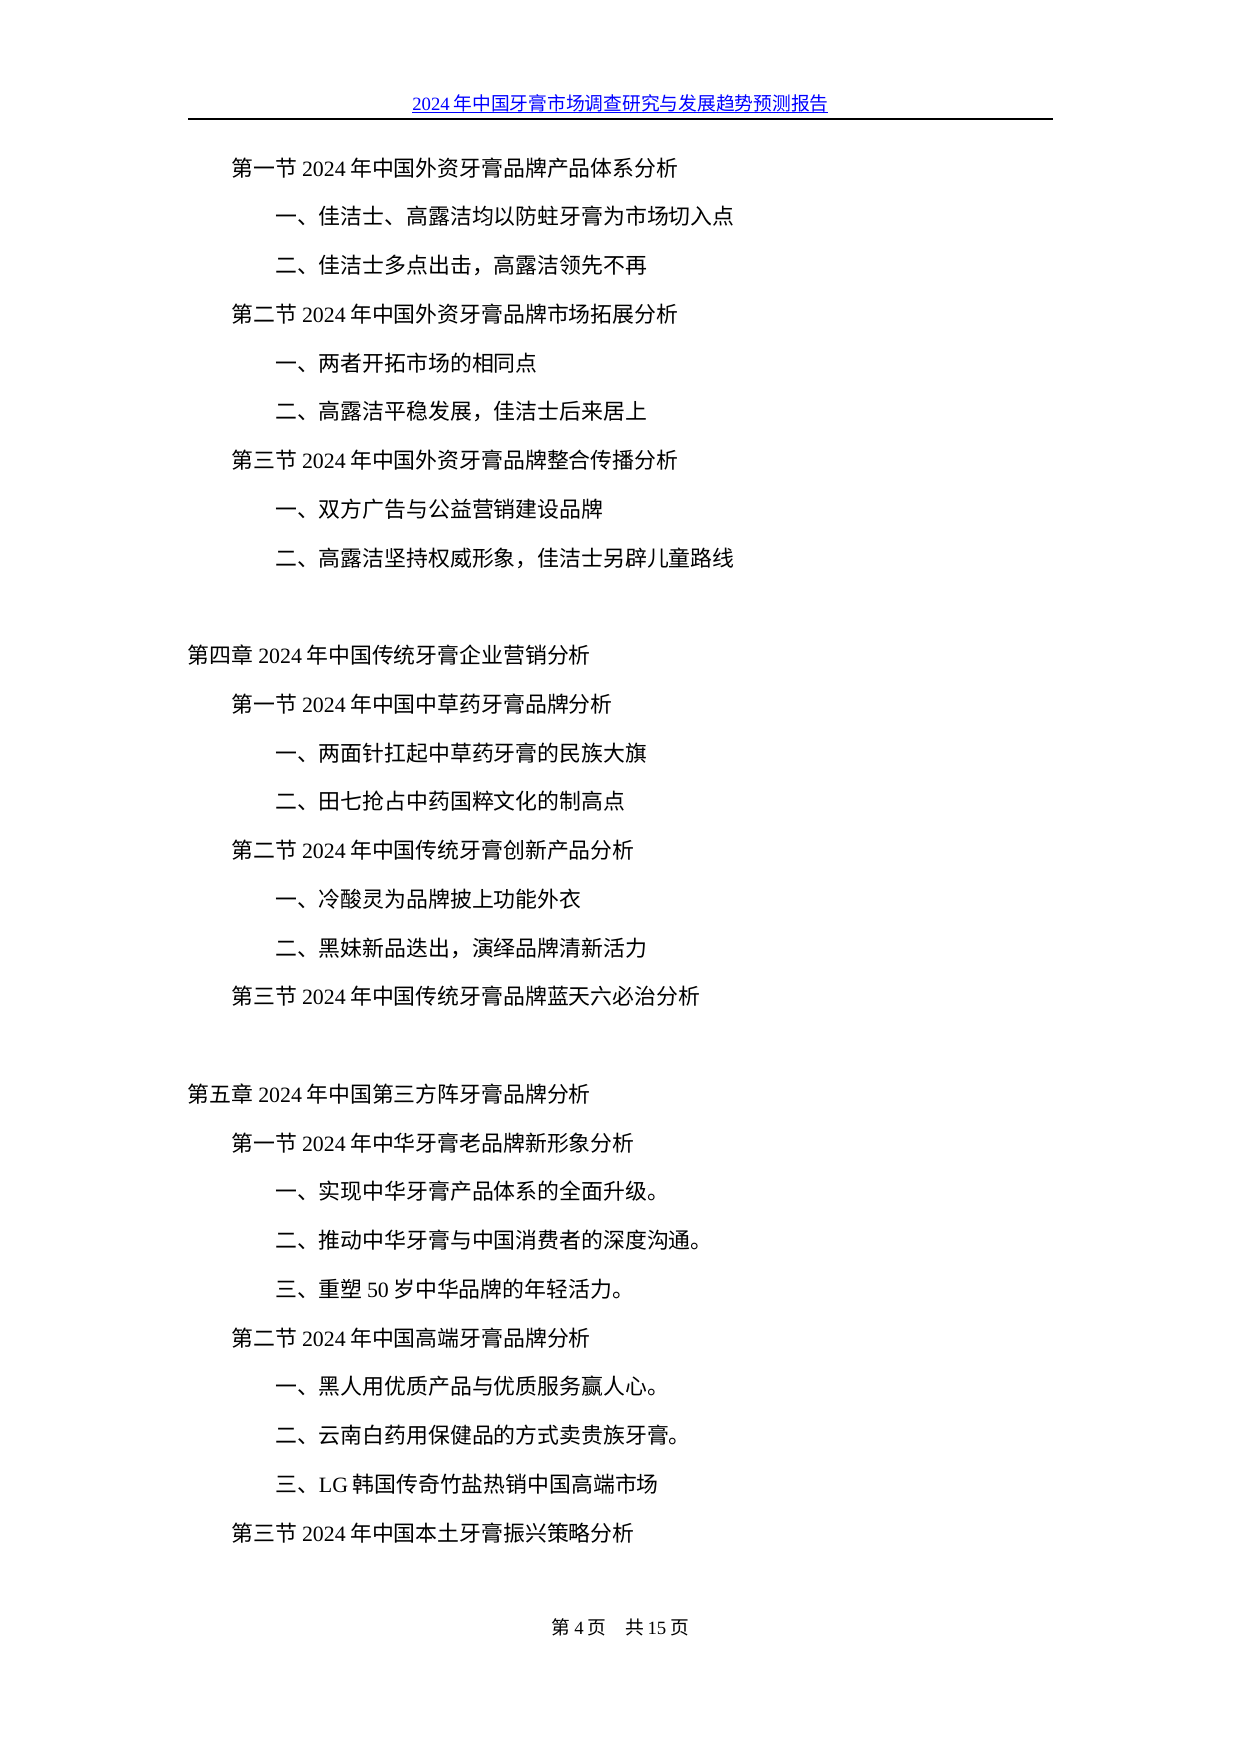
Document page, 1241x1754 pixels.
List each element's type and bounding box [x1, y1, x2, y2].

text [187, 150, 1053, 1548]
